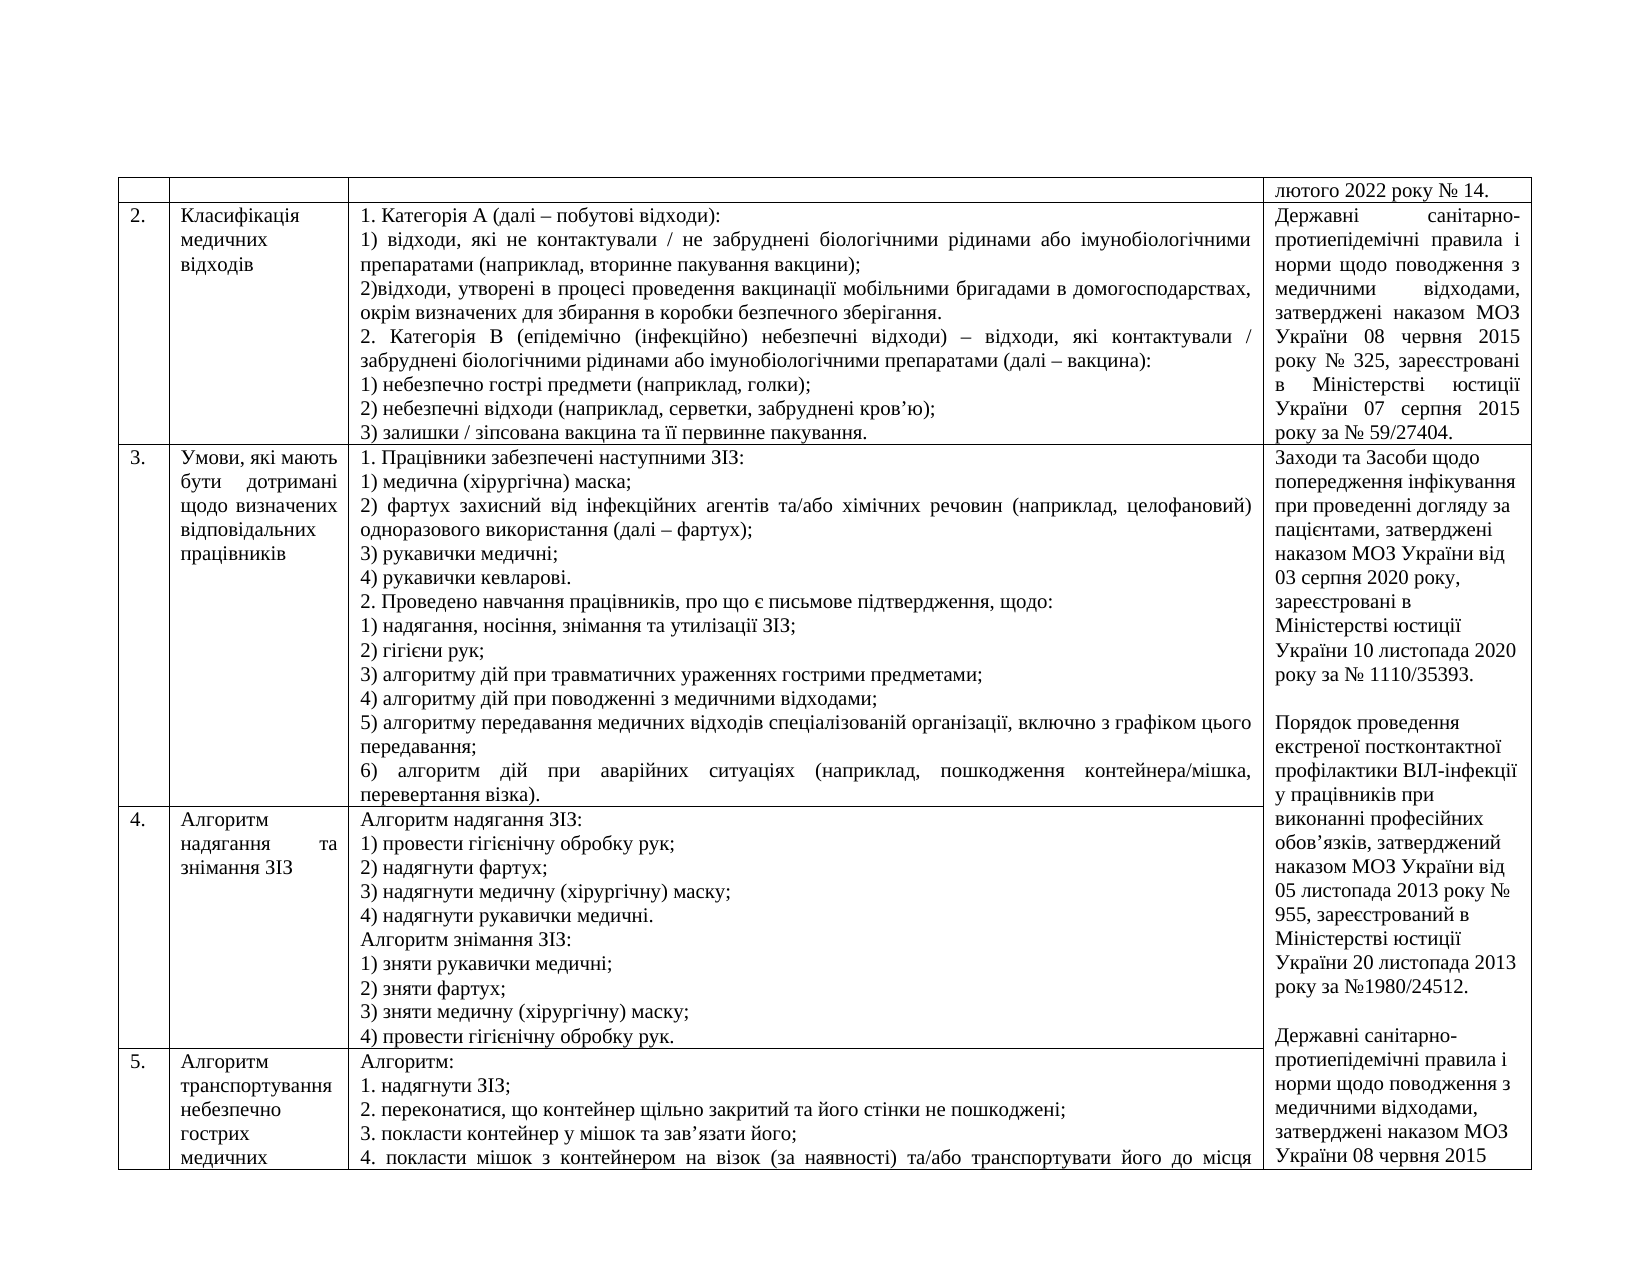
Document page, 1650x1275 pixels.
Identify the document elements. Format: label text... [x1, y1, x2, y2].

table_cell Алгоритм надягання та знімання ЗІЗ [170, 807, 348, 1048]
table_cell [170, 1049, 348, 1169]
table_cell Алгоритм надягання ЗІЗ: 1) провести гігієнічну обробку рук; 2) надягнути фартух; 3) надягнути медичну (хірургічну) маску; 4) надягнути рукавички медичні. Алгоритм знімання ЗІЗ: 1) зняти рукавички медичні; 2) зняти фартух; 3) зняти медичну (хірургічну) маску; 4) провести гігієнічну обробку рук. [349, 807, 1263, 1048]
table_cell 1. Працівники забезпечені наступними ЗІЗ: 1) медична (хірургічна) маска; 2) фартух захисний від інфекційних агентів та/або хімічних речовин (наприклад, целофановий) одноразового використання (далі – фартух); 3) рукавички медичні; 4) рукавички кевларові. 2. Проведено навчання працівників, про що є письмове підтвердження, щодо: 1) надягання, носіння, знімання та утилізації ЗІЗ; 2) гігієни рук; 3) алгоритму дій при травматичних ураженнях гострими предметами; 4) алгоритму дій при поводженні з медичними відходами; 5) алгоритму передавання медичних відходів спеціалізованій організації, включно з графіком цього передавання; 6) алгоритм дій при аварійних ситуаціях (наприклад, пошкодження контейнера/мішка, перевертання візка). [349, 445, 1263, 806]
table_cell Державні санітарно-протиепідемічні правила і норми щодо поводження з медичними відходами, затверджені наказом МОЗ України 08 червня 2015 року № 325, зареєстровані в Міністерстві юстиції України 07 серпня 2015 року за № 59/27404. [1264, 203, 1531, 444]
table_cell 1. [119, 178, 169, 202]
table_cell 3. [119, 445, 169, 806]
table_cell 5. [119, 1049, 169, 1169]
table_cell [349, 1049, 1263, 1169]
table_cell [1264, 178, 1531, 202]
table_cell Заходи та Засоби щодо попередження інфікування при проведенні догляду за пацієнтами, затверджені наказом МОЗ України від 03 серпня 2020 року, зареєстровані в Міністерстві юстиції України 10 листопада 2020 року за № 1110/35393. Порядок проведення екстреної постконтактної профілактики ВІЛ-інфекції у працівників при виконанні професійних обов’язків, затверджений наказом МОЗ України від 05 листопада 2013 року № 955, зареєстрований в Міністерстві юстиції України 20 листопада 2013 року за №1980/24512. Державні санітарно-протиепідемічні правила і норми щодо поводження з медичними відходами, затверджені наказом МОЗ України 08 червня 2015 року № 325, зареєстровані в Міністерстві юстиції України 07 серпня 2015 року за № 59/27404. Протиепідемічні заходи поводження з медичними відходами, що утворюються внаслідок проведення кампанії масової вакцинації населення від коронавірусної хвороби (COVID-19), затверджені постановою головного державного санітарного лікаря України від 10 лютого 2022 року № 14. Інструкція з впровадження покращення гігієни рук в закладах охорони здоров’я та установах/закладах надання соціальних послуг / соціального захисту населення, затверджена наказом Міністерства охорони здоров’я України від 03 серпня 2021 року № 1614, зареєстрована в Міністерстві юстиції України 11 жовтня 2021 року за № 1321/36943. [1264, 445, 1531, 1169]
table_cell 2. [119, 203, 169, 444]
table_cell Класифікація медичних відходів [170, 203, 348, 444]
table_cell 1. Категорія А (далі – побутові відходи): 1) відходи, які не контактували / не забруднені біологічними рідинами або імунобіологічними препаратами (наприклад, вторинне пакування вакцини); 2)відходи, утворені в процесі проведення вакцинації мобільними бригадами в домогосподарствах, окрім визначених для збирання в коробки безпечного зберігання. 2. Категорія В (епідемічно (інфекційно) небезпечні відходи) – відходи, які контактували / забруднені біологічними рідинами або імунобіологічними препаратами (далі – вакцина): 1) небезпечно гострі предмети (наприклад, голки); 2) небезпечні відходи (наприклад, серветки, забруднені кров’ю); 3) залишки / зіпсована вакцина та її первинне пакування. [349, 203, 1263, 444]
table_cell Умови, які мають бути дотримані щодо визначених відповідальних працівників [170, 445, 348, 806]
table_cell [170, 178, 348, 202]
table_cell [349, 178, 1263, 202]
table_cell 4. [119, 807, 169, 1048]
